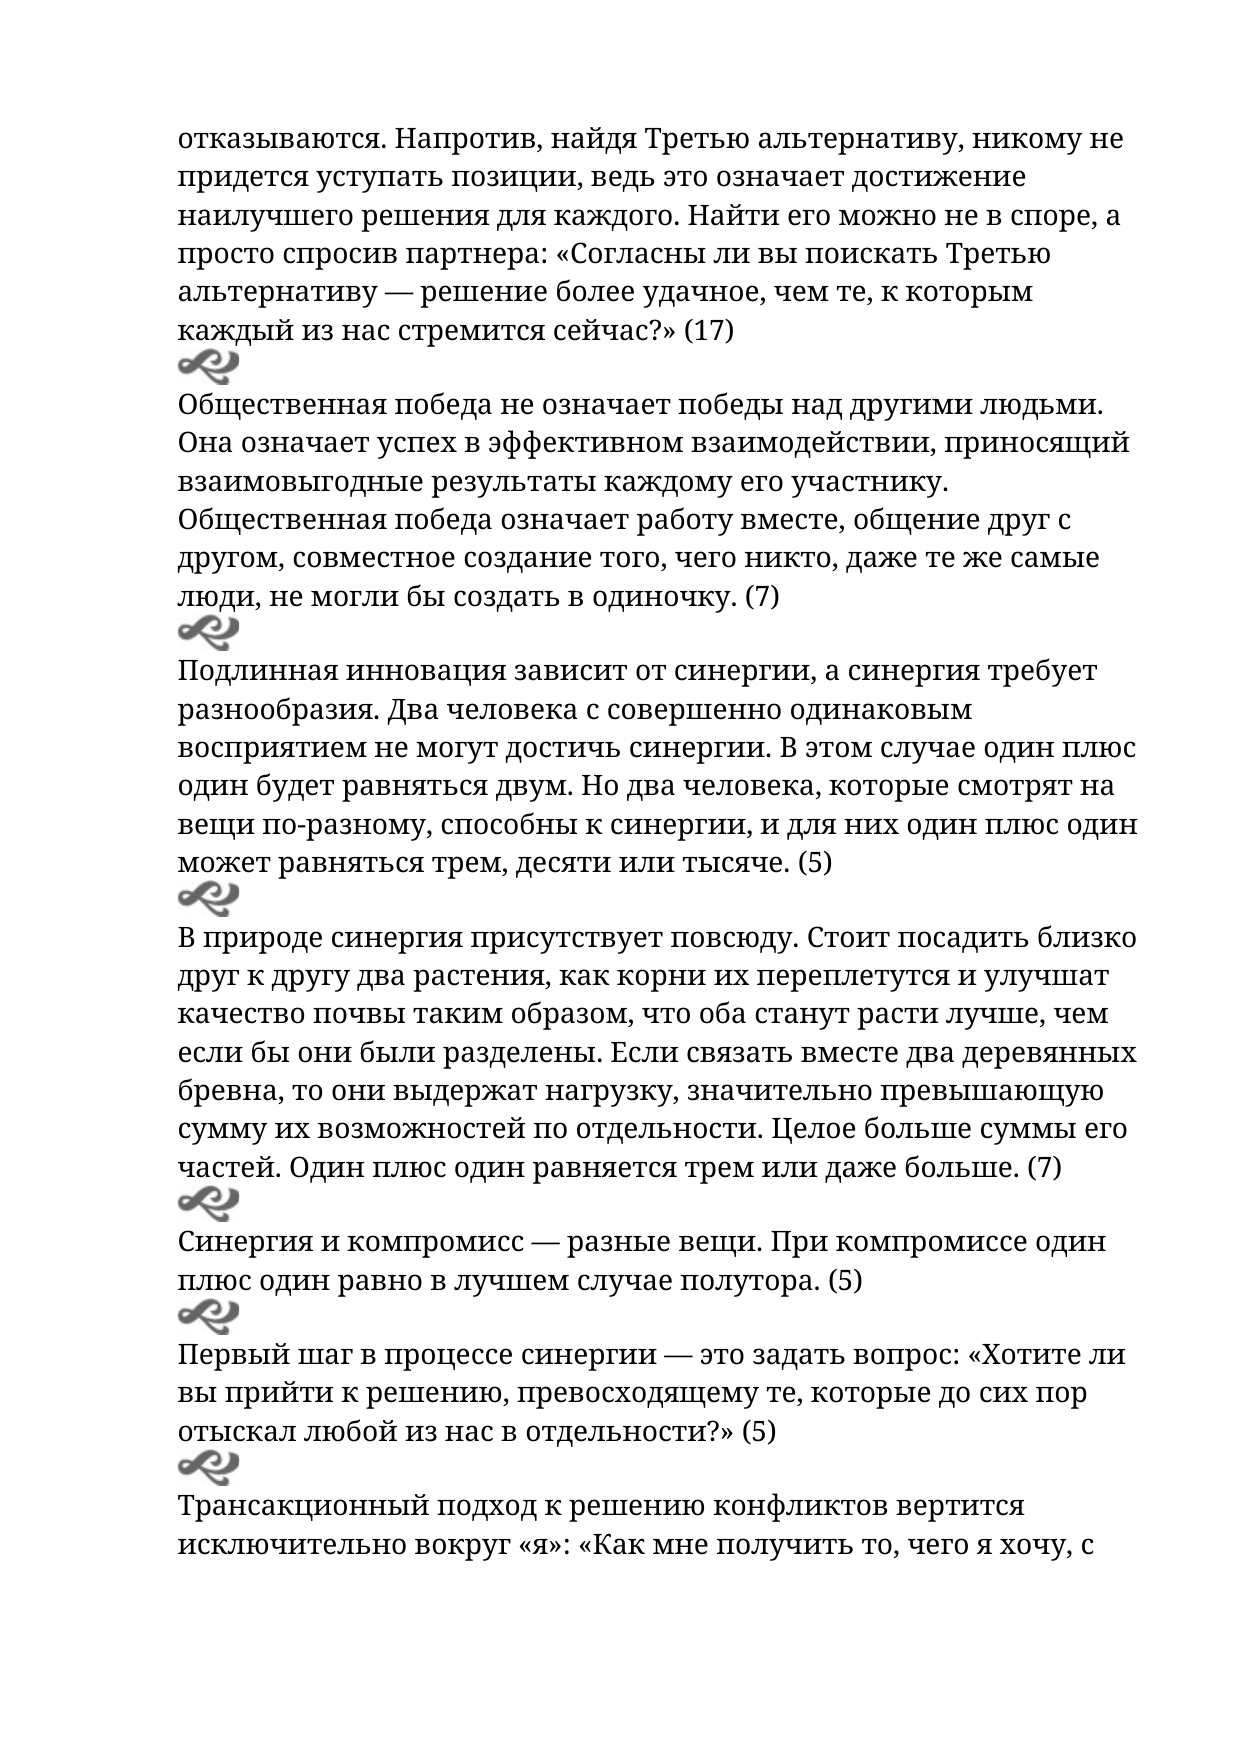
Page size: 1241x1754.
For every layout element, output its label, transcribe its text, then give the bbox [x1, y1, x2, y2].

picture [177, 880, 240, 917]
picture [177, 348, 240, 385]
picture [177, 1298, 240, 1335]
picture [177, 1185, 240, 1222]
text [177, 1486, 1152, 1562]
text Синергия и компромисс — разные вещи. При компромиссе один плюс один равно в лучшем случае полутора. (5) [177, 1221, 1152, 1298]
text В природе синергия присутствует повсюду. Стоит посадить близко друг к другу два растения, как корни их переплетутся и улучшат качество почвы таким образом, что оба станут расти лучше, чем если бы они были разделены. Если связать вместе два деревянных бревна, то они выдержат нагрузку, значительно превышающую сумму их возможностей по отдельности. Целое больше суммы его частей. Один плюс один равняется трем или даже больше. (7) [177, 917, 1152, 1185]
text Первый шаг в процессе синергии — это задать вопрос: «Хотите ли вы прийти к решению, превосходящему те, которые до сих пор отыскал любой из нас в отдельности?» (5) [177, 1334, 1152, 1449]
text Подлинная инновация зависит от синергии, а синергия требует разнообразия. Два человека с совершенно одинаковым восприятием не могут достичь синергии. В этом случае один плюс один будет равняться двум. Но два человека, которые смотрят на вещи по-разному, способны к синергии, и для них один плюс один может равняться трем, десяти или тысяче. (5) [177, 651, 1152, 881]
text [177, 118, 1152, 348]
text Общественная победа не означает победы над другими людьми. Она означает успех в эффективном взаимодействии, приносящий взаимовыгодные результаты каждому его участнику. Общественная победа означает работу вместе, общение друг с другом, совместное создание того, чего никто, даже те же самые люди, не могли бы создать в одиночку. (7) [177, 384, 1152, 614]
picture [177, 614, 240, 651]
picture [177, 1449, 240, 1486]
